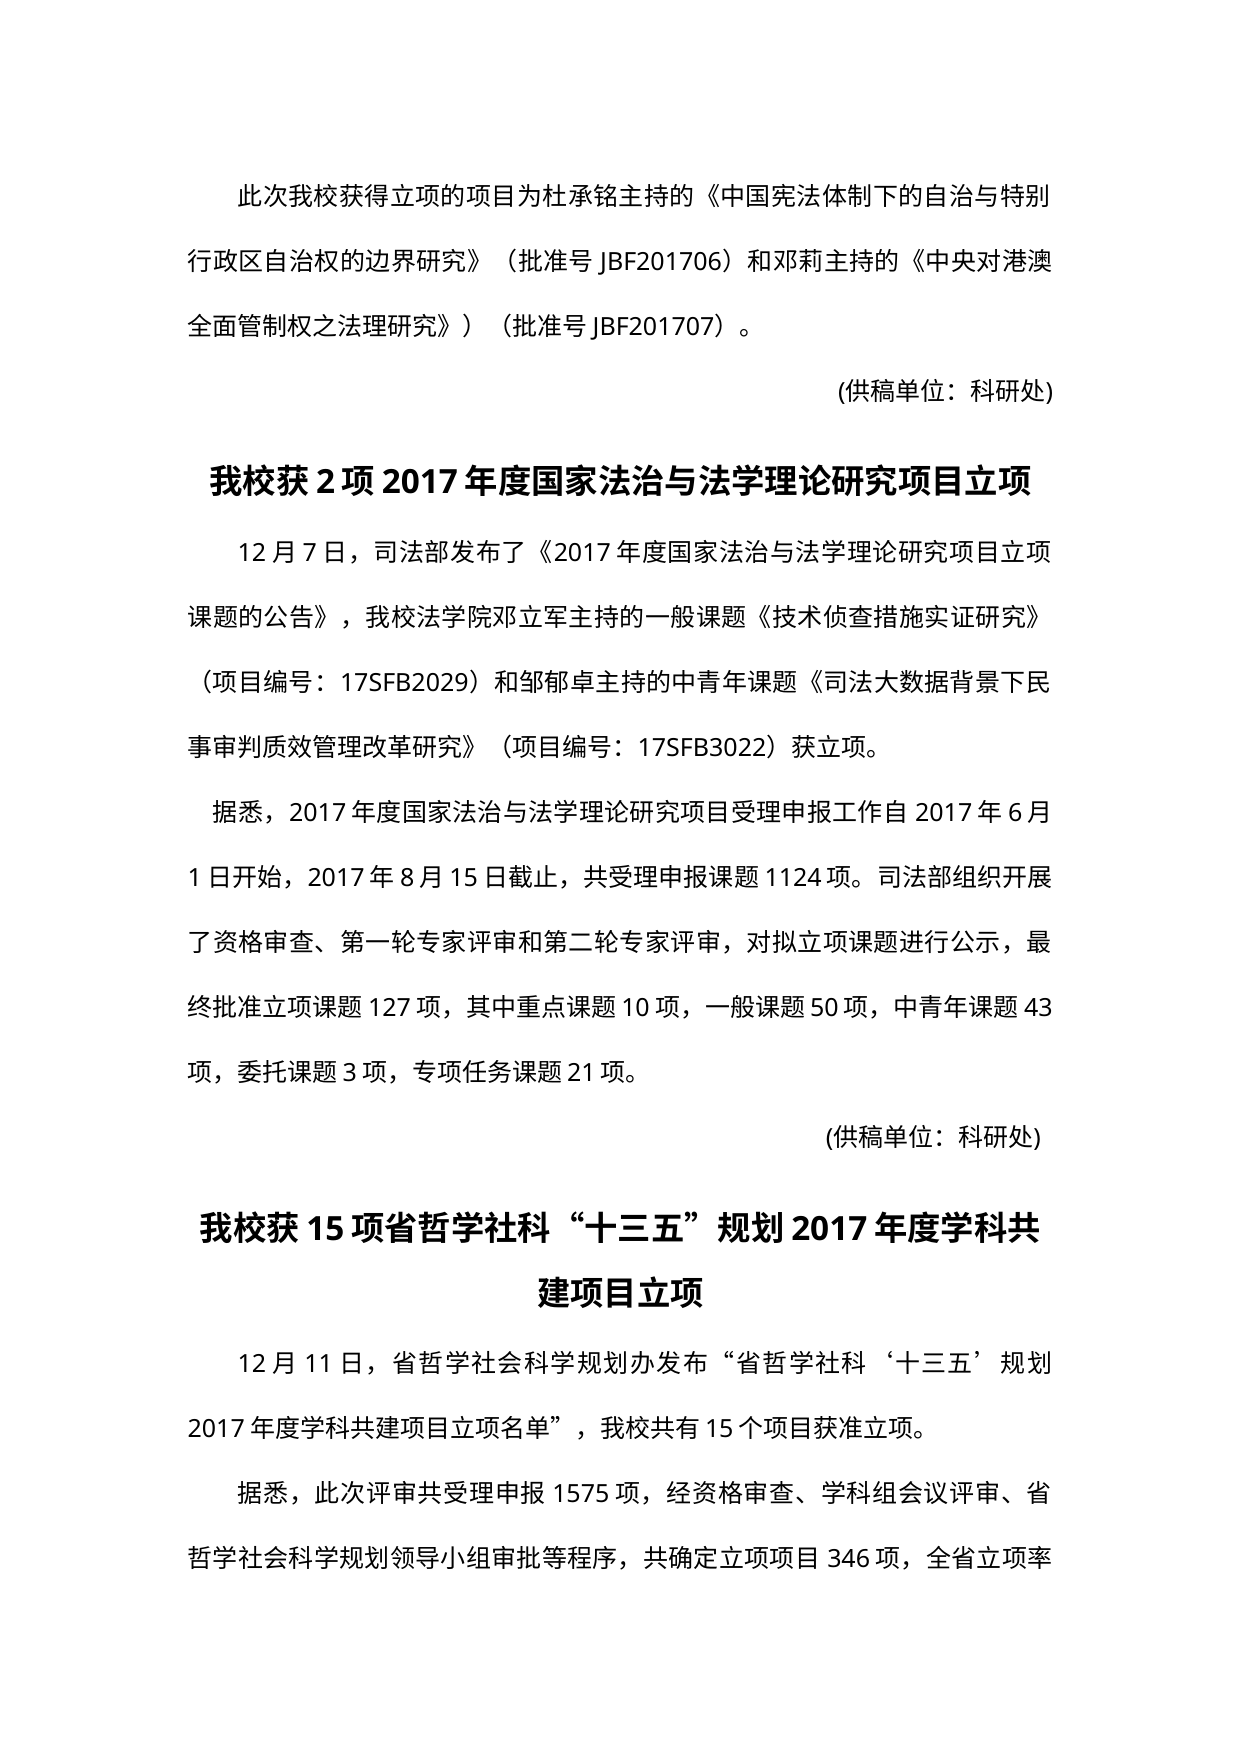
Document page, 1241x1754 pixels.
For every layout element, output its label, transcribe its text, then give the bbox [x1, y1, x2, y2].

text 12月7日，司法部发布了《2017年度国家法治与法学理论研究项目立项课题的公告》，我校法学院邓立军主持的一般课题《技术侦查措施实证研究》（项目编号：17SFB2029）和邹郁卓主持的中青年课题《司法大数据背景下民事审判质效管理改革研究》（项目编号：17SFB3022）获立项。 据悉，2017年度国家法治与法学理论研究项目受理申报工作自2017年6月1日开始，2017年8月15日截止，共受理申报课题1124项。司法部组织开展了资格审查、第一轮专家评审和第二轮专家评审，对拟立项课题进行公示，最终批准立项课题127项，其中重点课题10项，一般课题50项，中青年课题43项，委托课题3项，专项任务课题21项。 [187, 518, 1053, 1103]
text (供稿单位：科研处) [187, 357, 1053, 422]
text (供稿单位：科研处) [187, 1103, 1053, 1168]
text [187, 1459, 1053, 1589]
title 我校获15项省哲学社科“十三五”规划2017年度学科共建项目立项 [187, 1193, 1053, 1323]
text 12月11日，省哲学社会科学规划办发布“省哲学社科‘十三五’规划2017年度学科共建项目立项名单”，我校共有15个项目获准立项。 [187, 1329, 1053, 1459]
title 我校获2项2017年度国家法治与法学理论研究项目立项 [187, 447, 1053, 512]
text 此次我校获得立项的项目为杜承铭主持的《中国宪法体制下的自治与特别行政区自治权的边界研究》（批准号JBF201706）和邓莉主持的《中央对港澳全面管制权之法理研究》）（批准号JBF201707）。 [187, 162, 1053, 357]
